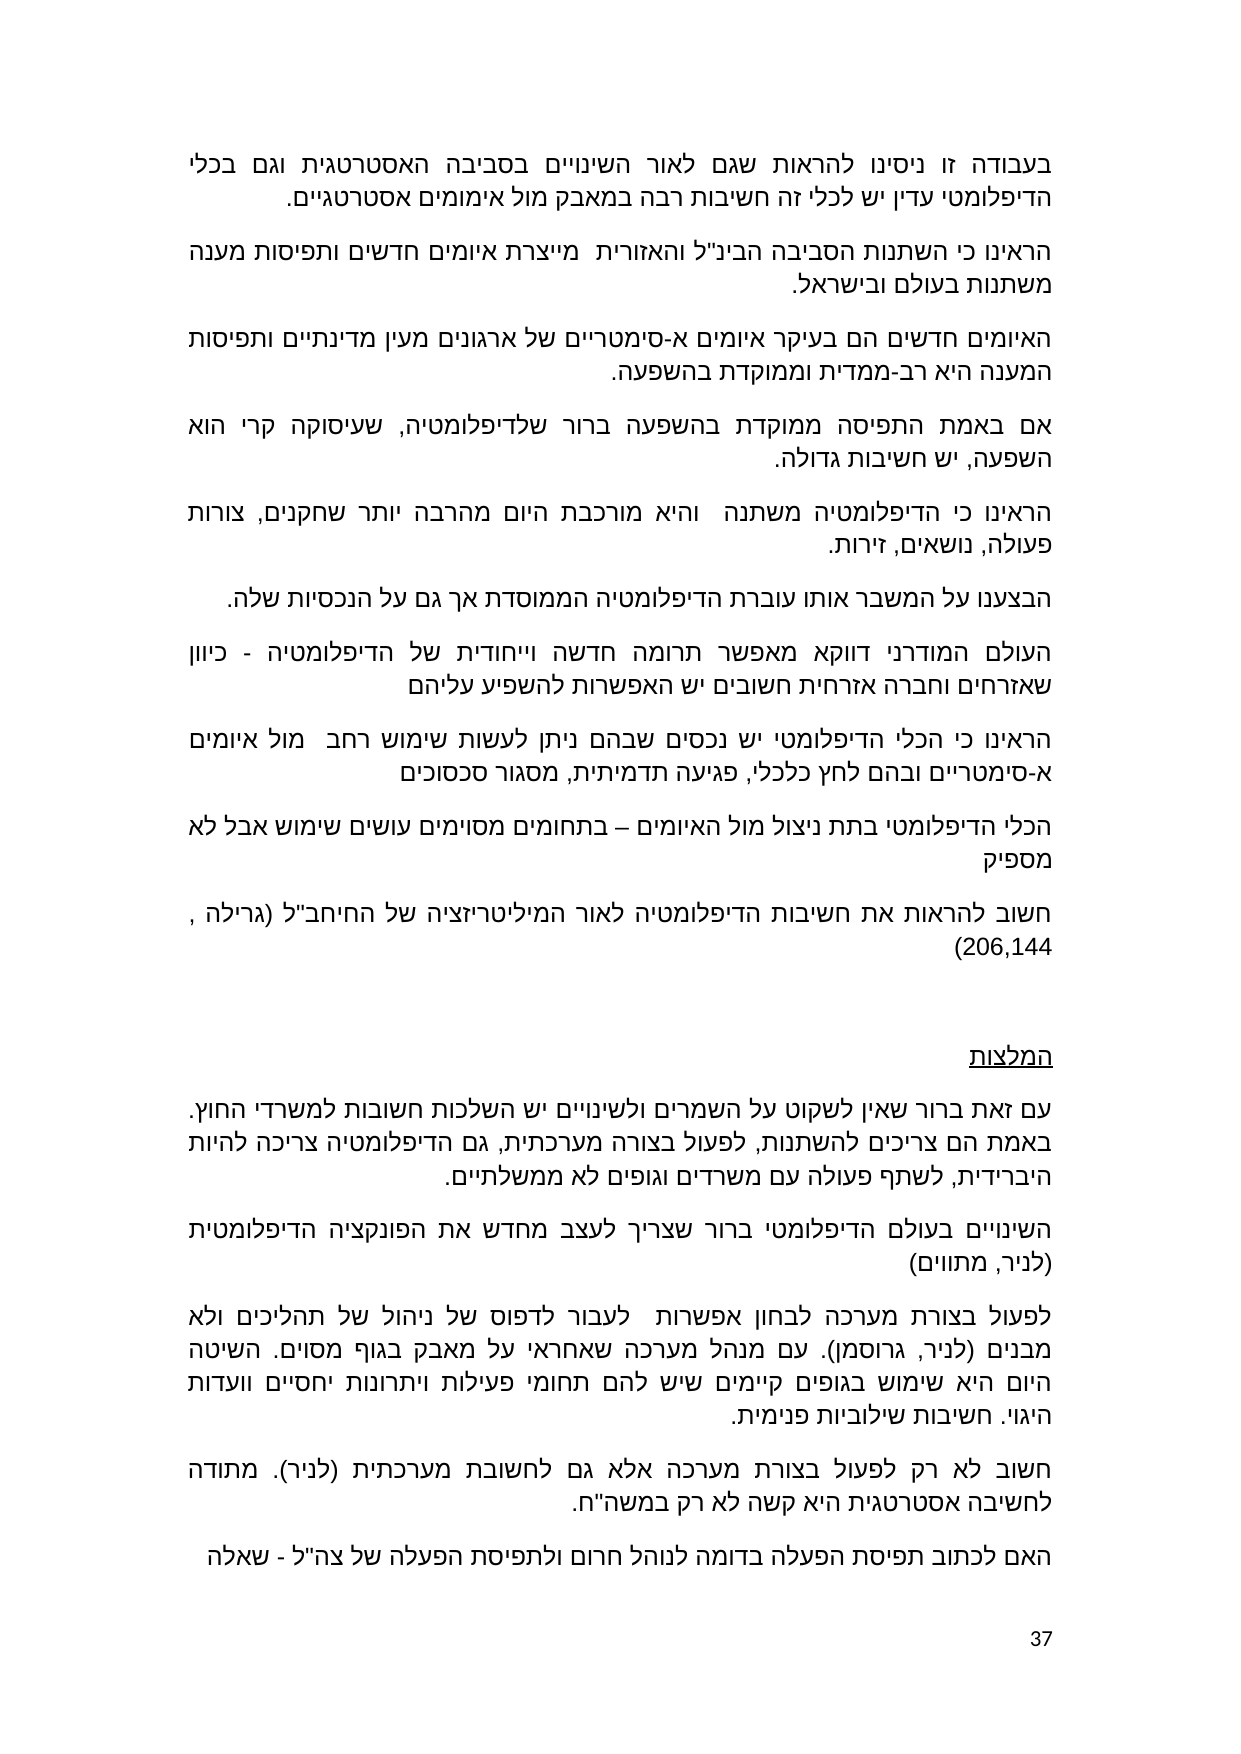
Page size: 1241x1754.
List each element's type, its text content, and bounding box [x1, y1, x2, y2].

text אם באמת התפיסה ממוקדת בהשפעה ברור שלדיפלומטיה, שעיסוקה קרי הוא השפעה, יש חשיבות גדולה. [187, 411, 1053, 472]
text האם לכתוב תפיסת הפעלה בדומה לנוהל חרום ולתפיסת הפעלה של צה"ל - שאלה [187, 1542, 1053, 1571]
text הכלי הדיפלומטי בתת ניצול מול האיומים – בתחומים מסוימים עושים שימוש אבל לא מספיק [187, 812, 1053, 874]
text הבצענו על המשבר אותו עוברת הדיפלומטיה הממוסדת אך גם על הנכסיות שלה. [187, 584, 1053, 613]
text עם זאת ברור שאין לשקוט על השמרים ולשינויים יש השלכות חשובות למשרדי החוץ. באמת הם צריכים להשתנות, לפעול בצורה מערכתית, גם הדיפלומטיה צריכה להיות היברידית, לשתף פעולה עם משרדים וגופים לא ממשלתיים. [187, 1095, 1053, 1190]
text הראינו כי הדיפלומטיה משתנה והיא מורכבת היום מהרבה יותר שחקנים, צורות פעולה, נושאים, זירות. [187, 497, 1053, 559]
text האיומים חדשים הם בעיקר איומים א-סימטריים של ארגונים מעין מדינתיים ותפיסות המענה היא רב-ממדית וממוקדת בהשפעה. [187, 324, 1053, 386]
text הראינו כי השתנות הסביבה הבינ"ל והאזורית מייצרת איומים חדשים ותפיסות מענה משתנות בעולם ובישראל. [187, 237, 1053, 299]
text חשוב להראות את חשיבות הדיפלומטיה לאור המיליטריזציה של החיחב"ל (גרילה , 206,144) [187, 899, 1053, 961]
text לפעול בצורת מערכה לבחון אפשרות לעבור לדפוס של ניהול של תהליכים ולא מבנים (לניר, גרוסמן). עם מנהל מערכה שאחראי על מאבק בגוף מסוים. השיטה היום היא שימוש בגופים קיימים שיש להם תחומי פעילות ויתרונות יחסיים וועדות היגוי. חשיבות שילוביות פנימית. [187, 1302, 1053, 1430]
text המלצות [187, 1042, 1053, 1070]
text השינויים בעולם הדיפלומטי ברור שצריך לעצב מחדש את הפונקציה הדיפלומטית (לניר, מתווים) [187, 1215, 1053, 1277]
text חשוב לא רק לפעול בצורת מערכה אלא גם לחשובת מערכתית (לניר). מתודה לחשיבה אסטרטגית היא קשה לא רק במשה"ח. [187, 1455, 1053, 1517]
text בעבודה זו ניסינו להראות שגם לאור השינויים בסביבה האסטרטגית וגם בכלי הדיפלומטי עדין יש לכלי זה חשיבות רבה במאבק מול אימומים אסטרטגיים. [187, 150, 1053, 212]
text העולם המודרני דווקא מאפשר תרומה חדשה וייחודית של הדיפלומטיה - כיוון שאזרחים וחברה אזרחית חשובים יש האפשרות להשפיע עליהם [187, 638, 1053, 700]
text הראינו כי הכלי הדיפלומטי יש נכסים שבהם ניתן לעשות שימוש רחב מול איומים א-סימטריים ובהם לחץ כלכלי, פגיעה תדמיתית, מסגור סכסוכים [187, 725, 1053, 787]
